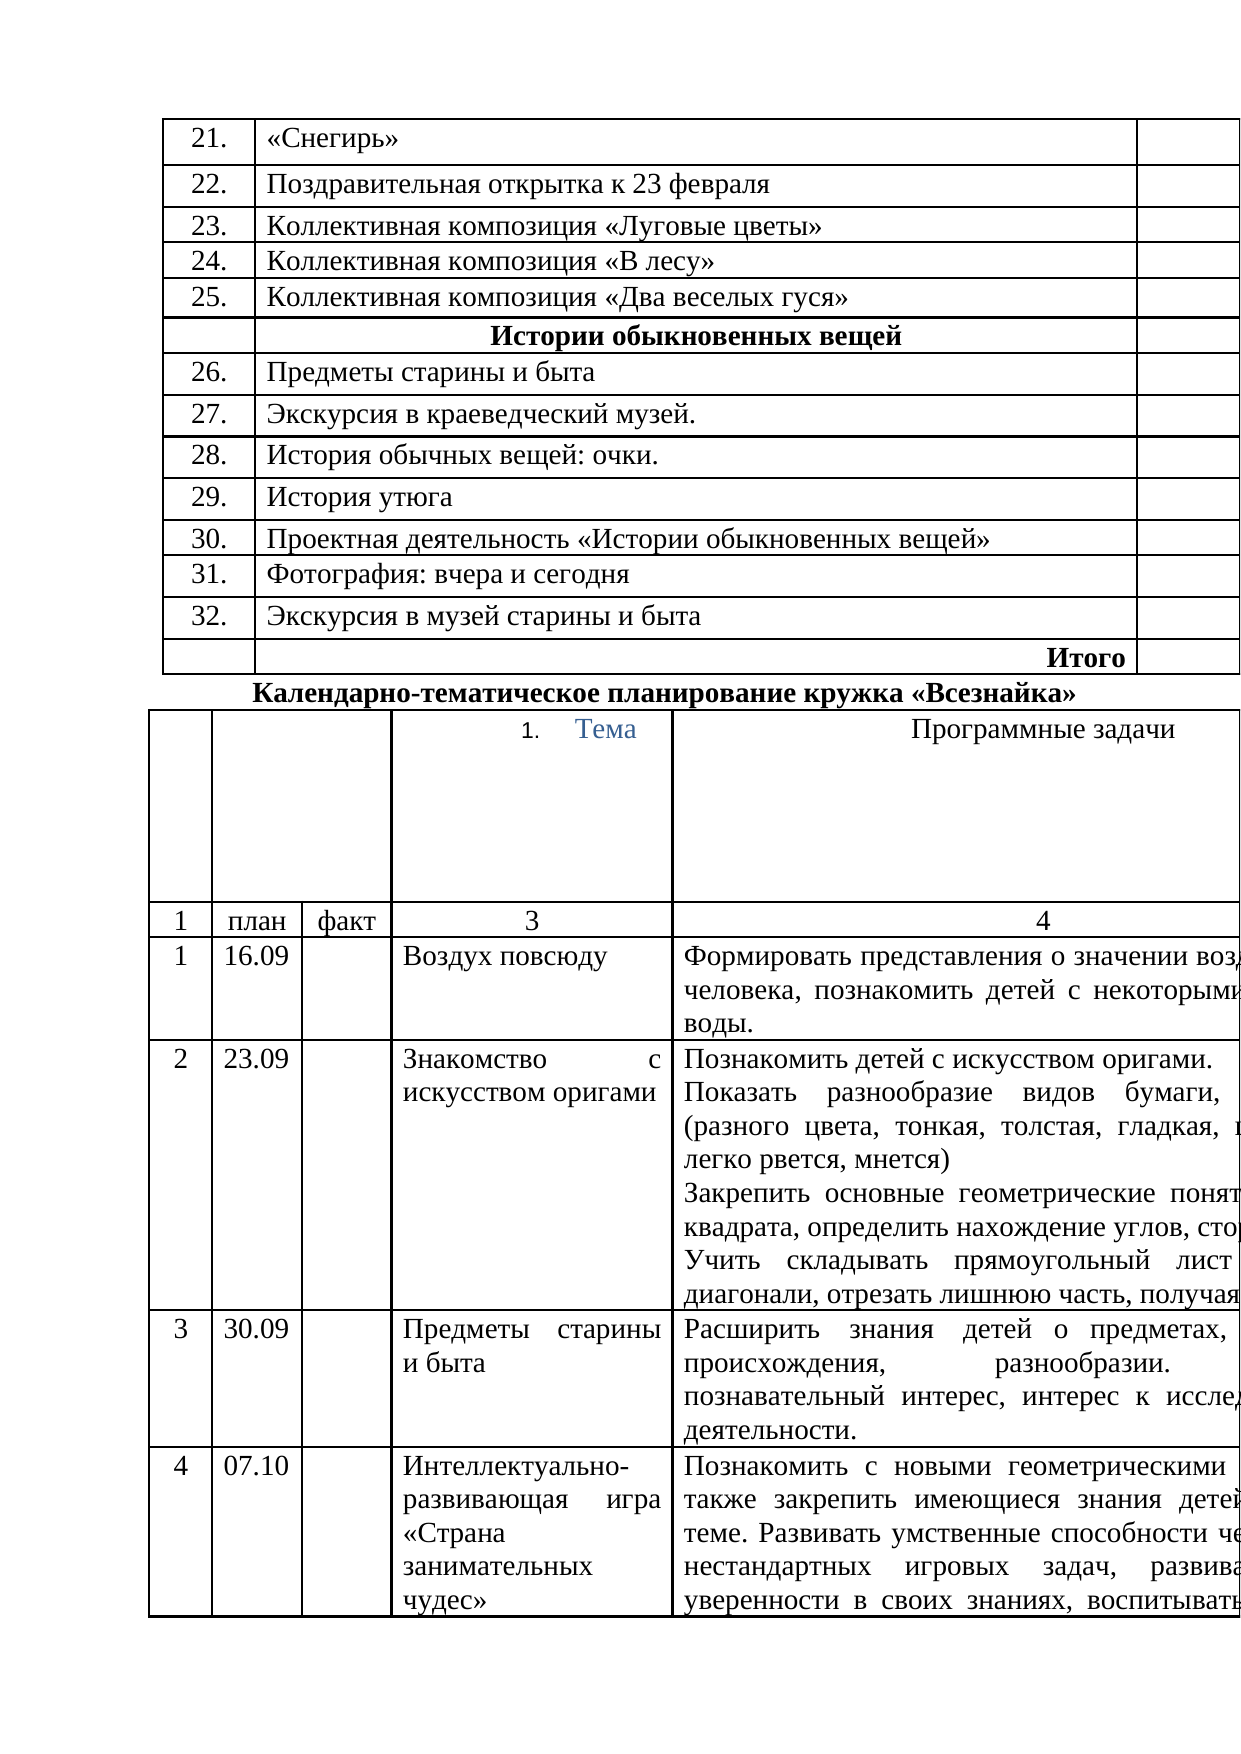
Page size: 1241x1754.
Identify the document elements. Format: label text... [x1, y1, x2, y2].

table_cell факт [303, 903, 390, 936]
table_header [213, 711, 390, 901]
table_cell Поздравительная открытка к 23 февраля [256, 166, 1136, 206]
table_cell Проектная деятельность «Истории обыкновенных вещей» [256, 521, 1136, 554]
table_cell [1138, 319, 1239, 352]
table_cell 23. [164, 208, 254, 241]
table_cell 25. [164, 279, 254, 316]
table_cell Коллективная композиция «Два веселых гуся» [256, 279, 1136, 316]
table_cell История обычных вещей: очки. [256, 438, 1136, 477]
table_cell 2 [150, 1041, 211, 1309]
table_cell 1 [1138, 598, 1239, 638]
table_cell 1 [1138, 166, 1239, 206]
text Календарно-тематическое планирование кружка «Всезнайка» [177, 675, 1152, 709]
table_header Тема [393, 711, 671, 901]
table_cell 3 [393, 903, 671, 936]
table_header [150, 711, 211, 901]
table_cell Фотография: вчера и сегодня [256, 556, 1136, 596]
table_cell 4 [150, 1448, 211, 1615]
table_cell 1 [1138, 279, 1239, 316]
table_cell 31. [164, 556, 254, 596]
table_cell Истории обыкновенных вещей [256, 319, 1136, 352]
table_cell [303, 938, 390, 1039]
table_cell 4 [674, 903, 1239, 936]
table_cell 32. [164, 598, 254, 638]
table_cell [393, 1448, 671, 1615]
table_cell 1 [1138, 438, 1239, 477]
table_cell Знакомство с искусством оригами [393, 1041, 671, 1309]
table_cell Воздух повсюду [393, 938, 671, 1039]
table_cell Формировать представления о значении воздуха в жизни человека, познакомить детей с некоторыми свойствами воды. [674, 938, 1239, 1039]
table_cell 1 [1138, 208, 1239, 241]
table_cell [164, 640, 254, 673]
table_cell 3 [150, 1311, 211, 1446]
table_cell История утюга [256, 479, 1136, 519]
table_cell Экскурсия в музей старины и быта [256, 598, 1136, 638]
table_cell 07.10 [213, 1448, 301, 1615]
table_cell [303, 1041, 390, 1309]
table_cell 1 [1138, 521, 1239, 554]
table_cell Предметы старины и быта [393, 1311, 671, 1446]
table_cell 28. [164, 438, 254, 477]
table_cell 26. [164, 354, 254, 394]
table_cell 1 [1138, 243, 1239, 277]
table_cell [303, 1448, 390, 1615]
table_cell 1 [1138, 556, 1239, 596]
table_cell 1 [1138, 120, 1239, 164]
table_cell 24. [164, 243, 254, 277]
table_cell 29. [164, 479, 254, 519]
table_cell Итого [256, 640, 1136, 673]
table_cell «Снегирь» [256, 120, 1136, 164]
table_cell [164, 319, 254, 352]
table_cell 22. [164, 166, 254, 206]
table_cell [674, 1448, 1239, 1615]
table_cell 30.09 [213, 1311, 301, 1446]
table_cell Коллективная композиция «Луговые цветы» [256, 208, 1136, 241]
table_cell 16.09 [213, 938, 301, 1039]
table_cell 27. [164, 396, 254, 435]
table_cell Экскурсия в краеведческий музей. [256, 396, 1136, 435]
table_cell 1 [150, 938, 211, 1039]
table_cell Предметы старины и быта [256, 354, 1136, 394]
table_cell 32 [1138, 640, 1239, 673]
table_cell 1 [1138, 396, 1239, 435]
table_cell 23.09 [213, 1041, 301, 1309]
table_header Программные задачи [674, 711, 1239, 901]
table_cell 1 [1138, 354, 1239, 394]
table_cell план [213, 903, 301, 936]
table_cell Коллективная композиция «В лесу» [256, 243, 1136, 277]
table_cell Расширить знания детей о предметах, истории их происхождения, разнообразии. Развивать познавательный интерес, интерес к исследовательской деятельности. [674, 1311, 1239, 1446]
table_cell [303, 1311, 390, 1446]
table_cell 30. [164, 521, 254, 554]
table_cell 1 [1138, 479, 1239, 519]
table_cell Познакомить детей с искусством оригами. Показать разнообразие видов бумаги, ее свойств (разного цвета, тонкая, толстая, гладкая, шероховатая, легко рвется, мнется) Закрепить основные геометрические понятия, свойства квадрата, определить нахождение углов, сторон. Учить складывать прямоугольный лист бумаги по диагонали, отрезать лишнюю часть, получая квадрат. [674, 1041, 1239, 1309]
table_cell 21. [164, 120, 254, 164]
table_cell 1 [150, 903, 211, 936]
